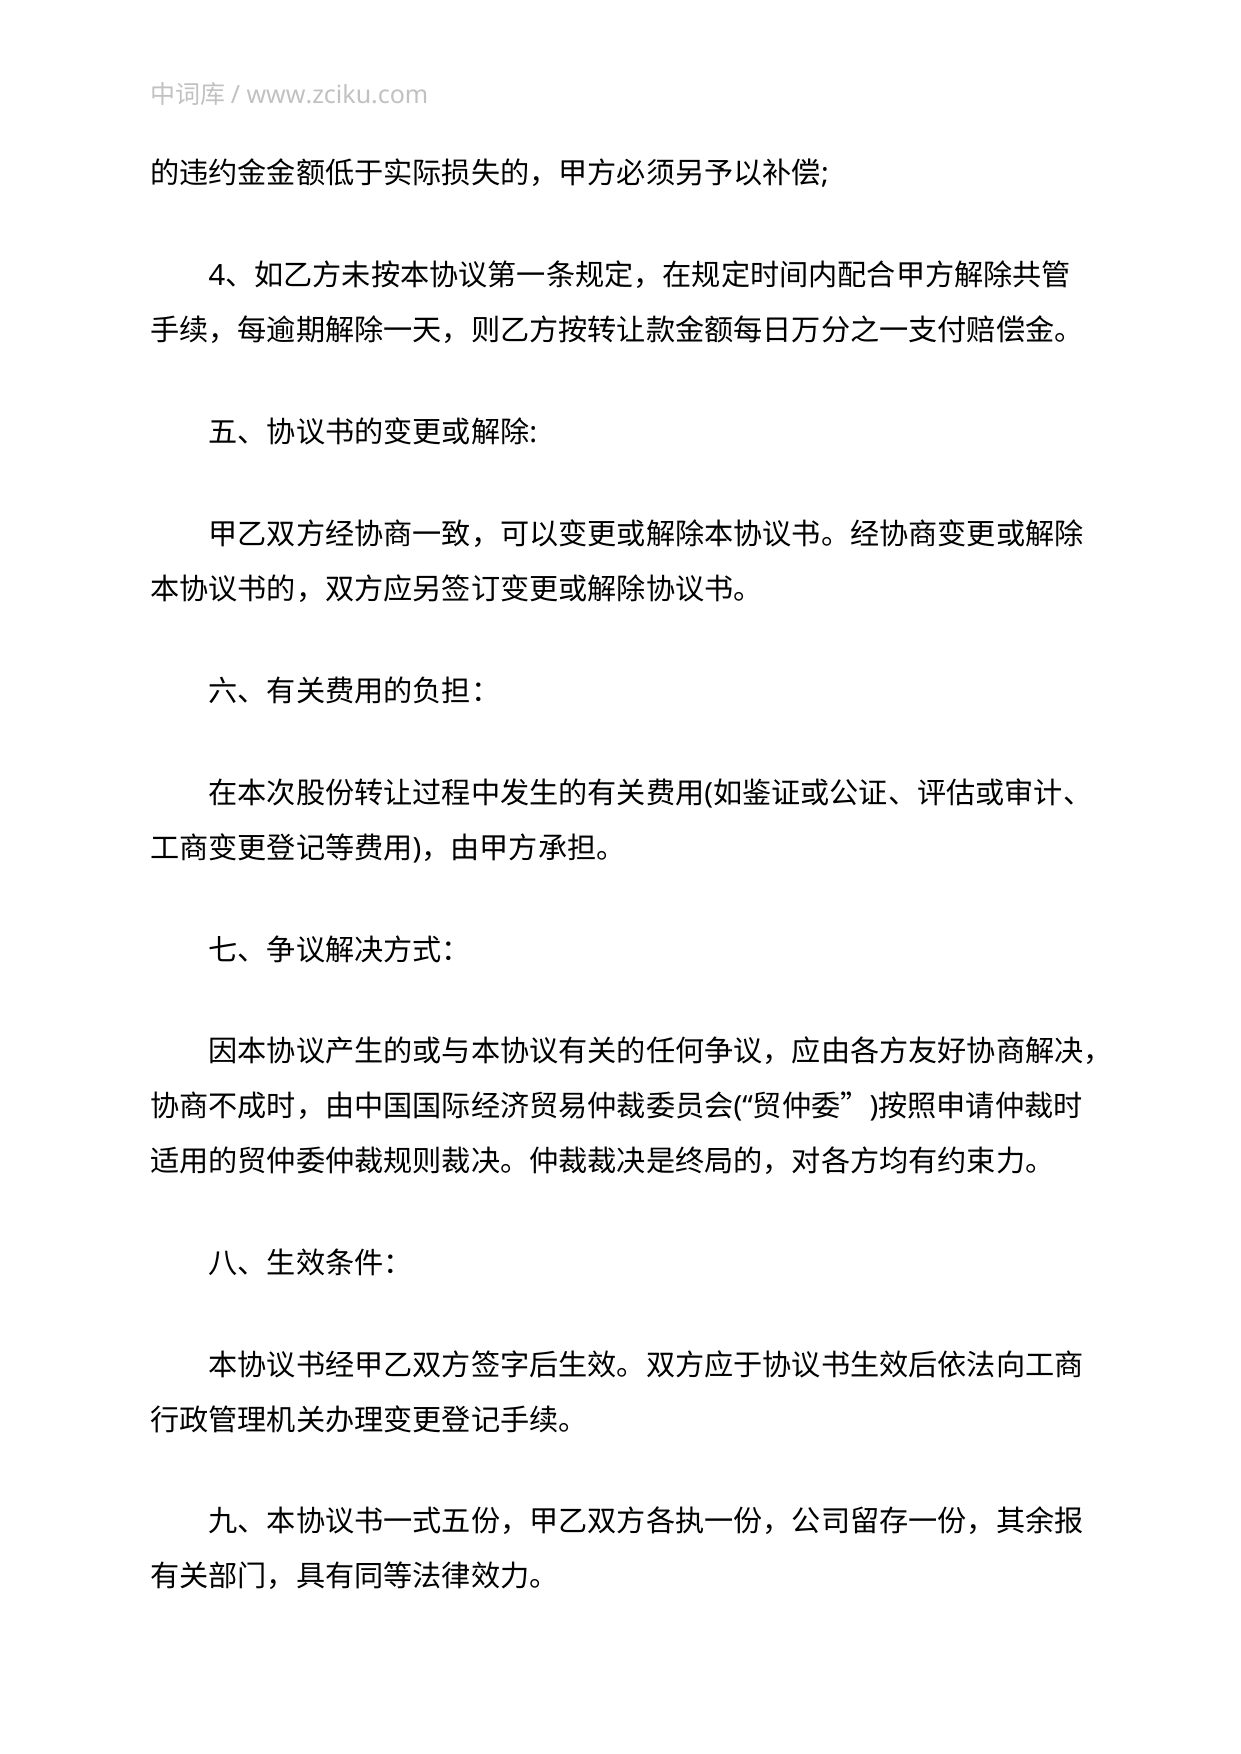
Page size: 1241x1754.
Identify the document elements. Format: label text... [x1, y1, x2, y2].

text 甲乙双方经协商一致，可以变更或解除本协议书。经协商变更或解除本协议书的，双方应另签订变更或解除协议书。 [150, 511, 1090, 608]
text 在本次股份转让过程中发生的有关费用(如鉴证或公证、评估或审计、工商变更登记等费用)，由甲方承担。 [150, 769, 1090, 867]
text 因本协议产生的或与本协议有关的任何争议，应由各方友好协商解决，协商不成时，由中国国际经济贸易仲裁委员会(“贸仲委”)按照申请仲裁时适用的贸仲委仲裁规则裁决。仲裁裁决是终局的，对各方均有约束力。 [150, 1028, 1090, 1180]
text 五、协议书的变更或解除: [150, 409, 1090, 451]
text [150, 150, 1090, 192]
text 本协议书经甲乙双方签字后生效。双方应于协议书生效后依法向工商行政管理机关办理变更登记手续。 [150, 1341, 1090, 1438]
text 4、如乙方未按本协议第一条规定，在规定时间内配合甲方解除共管手续，每逾期解除一天，则乙方按转让款金额每日万分之一支付赔偿金。 [150, 252, 1090, 349]
text 七、争议解决方式： [150, 926, 1090, 968]
text 八、生效条件： [150, 1239, 1090, 1282]
text 六、有关费用的负担： [150, 667, 1090, 710]
text 九、本协议书一式五份，甲乙双方各执一份，公司留存一份，其余报有关部门，具有同等法律效力。 [150, 1498, 1090, 1595]
